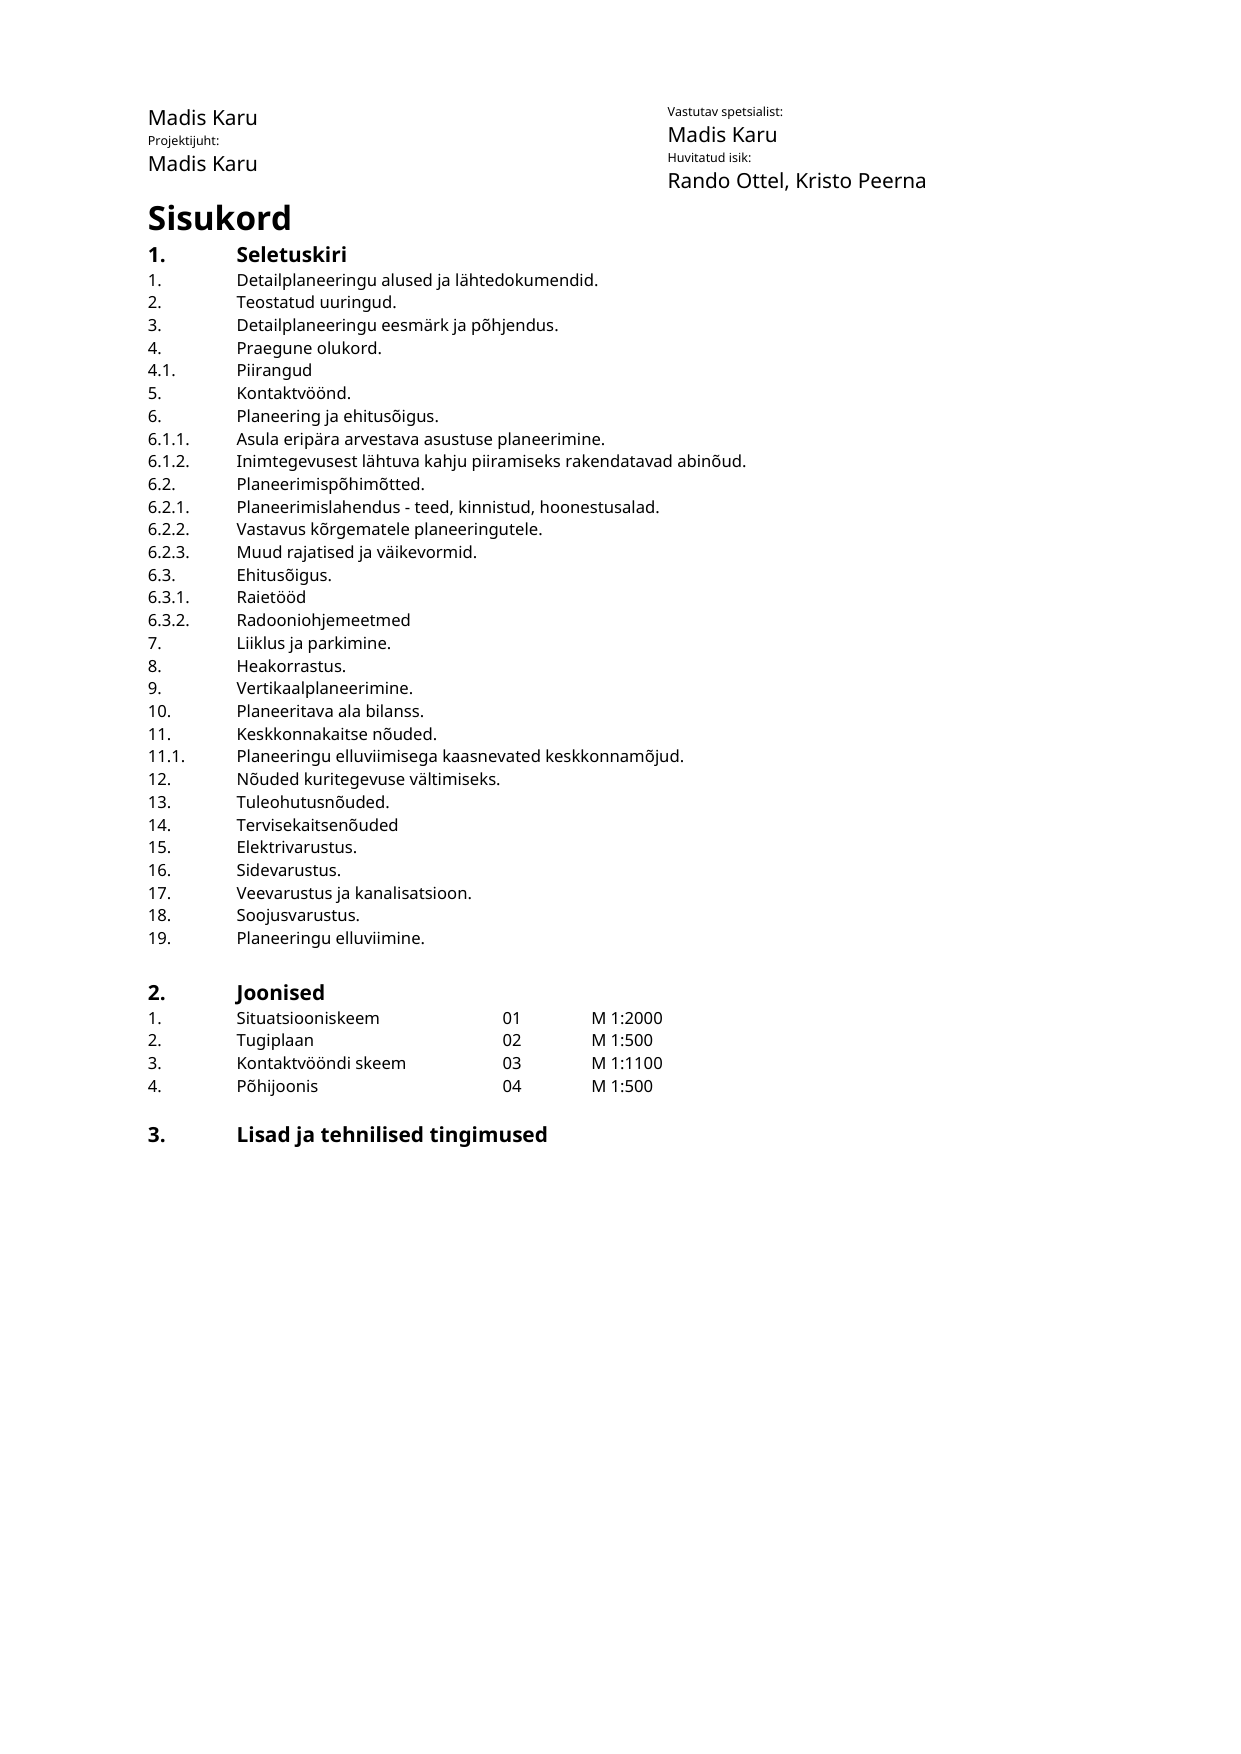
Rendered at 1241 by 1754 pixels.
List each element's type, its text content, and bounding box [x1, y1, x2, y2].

text 19. Planeeringu elluviimine. 11 [148, 927, 1063, 949]
text 4. Põhijoonis 04 M 1:500 [148, 1074, 1122, 1097]
text 5. Kontaktvöönd. 4 [148, 382, 1063, 404]
text 1. Detailplaneeringu alused ja lähtedokumendid. 3 [148, 268, 1063, 291]
text 9. Vertikaalplaneerimine. 7 [148, 677, 1063, 700]
text 4. Praegune olukord. 3 [148, 336, 1063, 359]
text 7. Liiklus ja parkimine. 7 [148, 632, 1063, 654]
text 16. Sidevarustus. 10 [148, 859, 1063, 881]
text Madis Karu [148, 103, 602, 132]
text Projektijuht: [148, 132, 602, 149]
text 11. Keskkonnakaitse nõuded. 8 [148, 722, 1063, 745]
text 1. Seletuskiri [148, 240, 1122, 268]
text 14. Tervisekaitsenõuded 9 [148, 813, 1063, 836]
text 6.2.2. Vastavus kõrgematele planeeringutele. 5 [148, 518, 1063, 541]
text 4.1. Piirangud 4 [148, 359, 1063, 382]
text Sisukord [148, 194, 1122, 240]
text 12. Nõuded kuritegevuse vältimiseks. 9 [148, 768, 1063, 791]
text Huvitatud isik: [667, 149, 1122, 166]
text Vastutav spetsialist: [667, 103, 1122, 120]
text Madis Karu [148, 149, 602, 177]
text 6.3.1. Raietööd 6 [148, 586, 1063, 609]
text 6.1.1. Asula eripära arvestava asustuse planeerimine. 4 [148, 427, 1063, 450]
text 17. Veevarustus ja kanalisatsioon. 10 [148, 881, 1063, 904]
text 6. Planeering ja ehitusõigus. 4 [148, 404, 1063, 427]
text 6.3. Ehitusõigus. 5 [148, 563, 1063, 586]
text 6.3.2. Radooniohjemeetmed 6 [148, 609, 1063, 632]
text 3. Kontaktvööndi skeem 03 M 1:1100 [148, 1052, 1122, 1074]
text 2. Tugiplaan 02 M 1:500 [148, 1029, 1122, 1052]
text 6.2. Planeerimispõhimõtted. 5 [148, 473, 1063, 495]
text Rando Ottel, Kristo Peerna [667, 166, 1122, 194]
text 2. Teostatud uuringud. 3 [148, 291, 1063, 314]
text 3. Lisad ja tehnilised tingimused [148, 1120, 1122, 1148]
text 10. Planeeritava ala bilanss. 7 [148, 700, 1063, 722]
text 1. Situatsiooniskeem 01 M 1:2000 [148, 1006, 1122, 1029]
text 6.1.2. Inimtegevusest lähtuva kahju piiramiseks rakendatavad abinõud. 5 [148, 450, 1063, 473]
text 3. Detailplaneeringu eesmärk ja põhjendus. 3 [148, 314, 1063, 336]
text 6.2.3. Muud rajatised ja väikevormid. 5 [148, 541, 1063, 563]
text 13. Tuleohutusnõuded. 9 [148, 791, 1063, 813]
text 18. Soojusvarustus. 11 [148, 904, 1063, 927]
text Madis Karu [667, 120, 1122, 149]
text 8. Heakorrastus. 7 [148, 654, 1063, 677]
text 15. Elektrivarustus. 10 [148, 836, 1063, 859]
text 6.2.1. Planeerimislahendus - teed, kinnistud, hoonestusalad. 5 [148, 495, 1063, 518]
text 11.1. Planeeringu elluviimisega kaasnevated keskkonnamõjud. 8 [148, 745, 1063, 768]
text 2. Joonised [148, 978, 1122, 1006]
